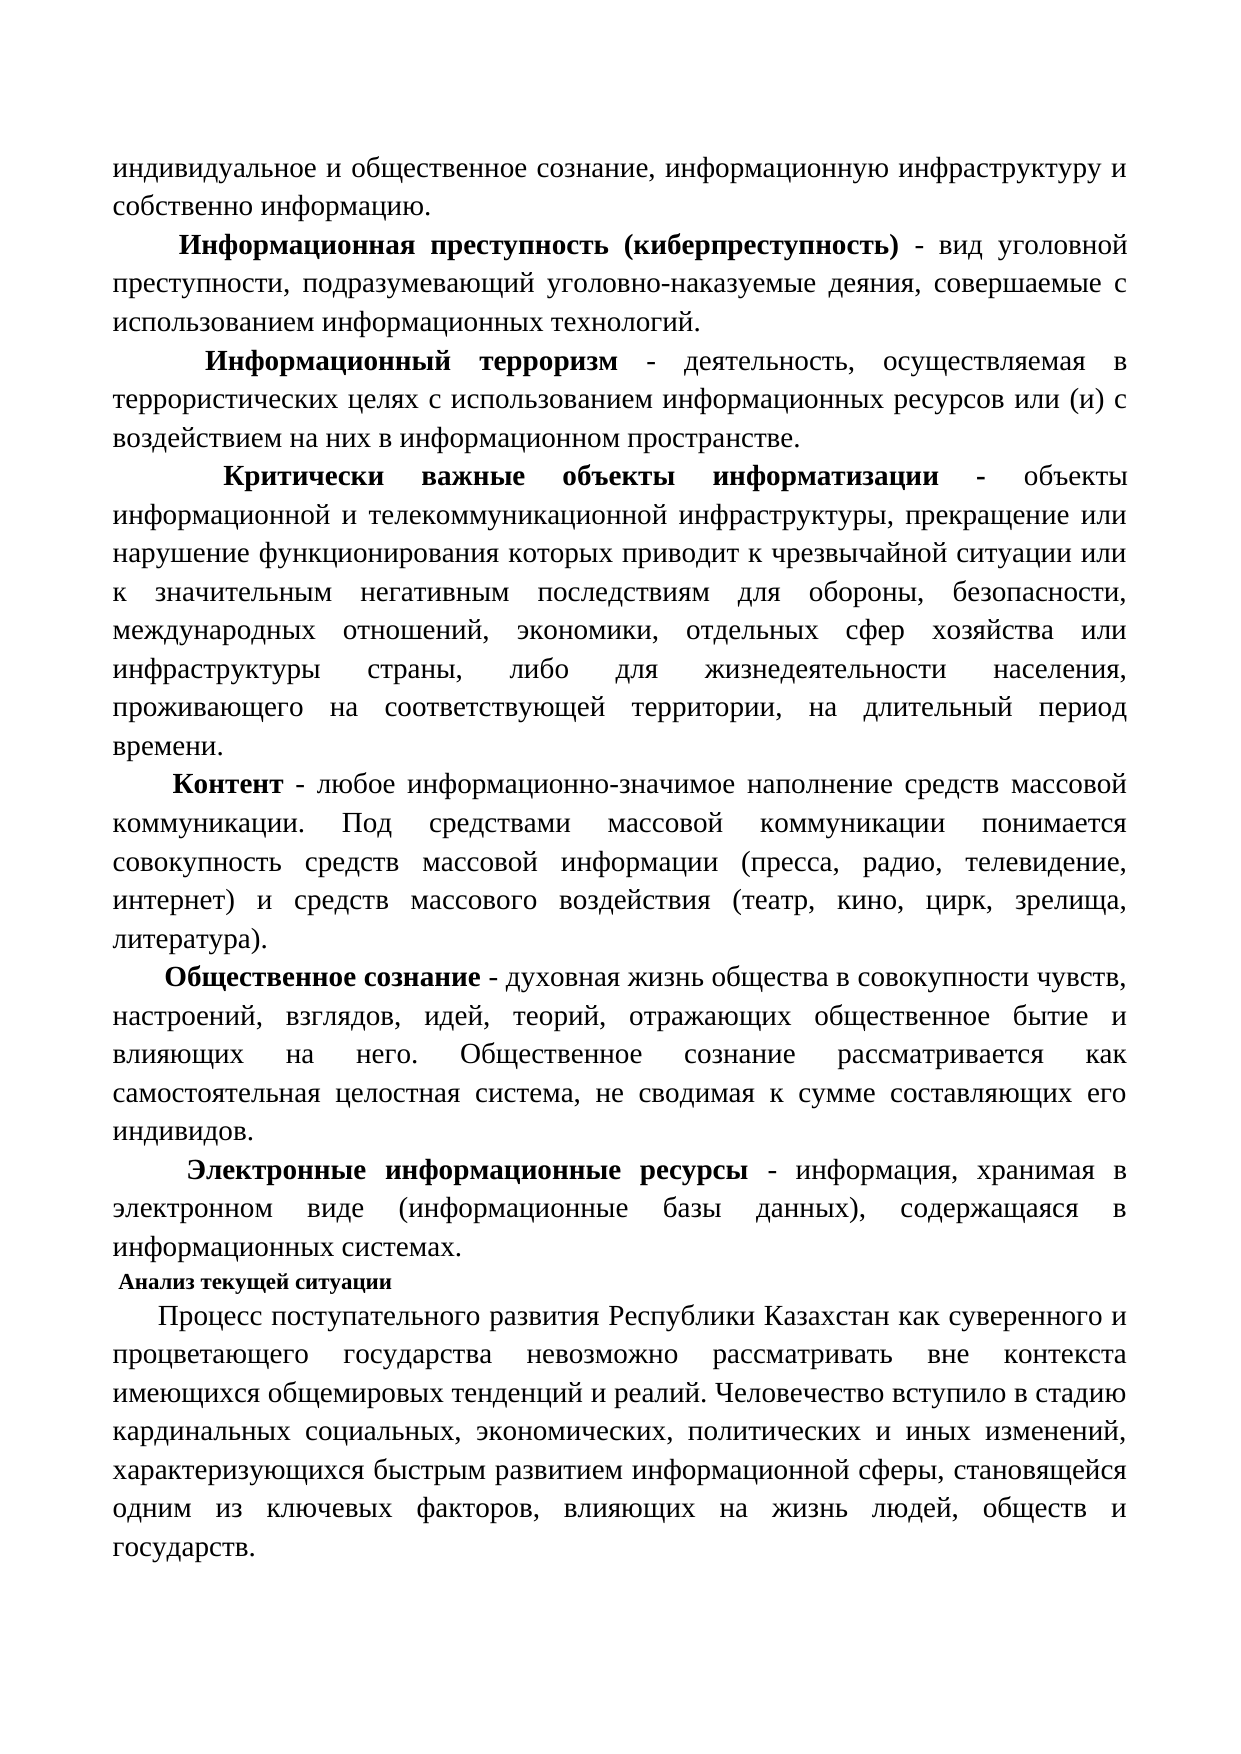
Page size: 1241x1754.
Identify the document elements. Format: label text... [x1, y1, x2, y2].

text Общественное сознание - духовная жизнь общества в совокупности чувств, настроений, взглядов, идей, теорий, отражающих общественное бытие и влияющих на него. Общественное сознание рассматривается как самостоятельная целостная система, не сводимая к сумме составляющих его индивидов. [112, 959, 1128, 1147]
text Электронные информационные ресурсы - информация, хранимая в электронном виде (информационные базы данных), содержащаяся в информационных системах. [112, 1152, 1128, 1263]
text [112, 150, 1128, 222]
text Информационная преступность (киберпреступность) - вид уголовной преступности, подразумевающий уголовно-наказуемые деяния, совершаемые с использованием информационных технологий. [112, 227, 1128, 338]
text Процесс поступательного развития Республики Казахстан как суверенного и процветающего государства невозможно рассматривать вне контекста имеющихся общемировых тенденций и реалий. Человечество вступило в стадию кардинальных социальных, экономических, политических и иных изменений, характеризующихся быстрым развитием информационной сферы, становящейся одним из ключевых факторов, влияющих на жизнь людей, обществ и государств. [112, 1298, 1128, 1563]
text Критически важные объекты информатизации - объекты информационной и телекоммуникационной инфраструктуры, прекращение или нарушение функционирования которых приводит к чрезвычайной ситуации или к значительным негативным последствиям для обороны, безопасности, международных отношений, экономики, отдельных сфер хозяйства или инфраструктуры страны, либо для жизнедеятельности населения, проживающего на соответствующей территории, на длительный период времени. [112, 458, 1128, 762]
text Информационный терроризм - деятельность, осуществляемая в террористических целях с использованием информационных ресурсов или (и) с воздействием на них в информационном пространстве. [112, 343, 1128, 453]
text Анализ текущей ситуации [112, 1268, 1128, 1294]
text Контент - любое информационно-значимое наполнение средств массовой коммуникации. Под средствами массовой коммуникации понимается совокупность средств массовой информации (пресса, радио, телевидение, интернет) и средств массового воздействия (театр, кино, цирк, зрелища, литература). [112, 767, 1128, 954]
